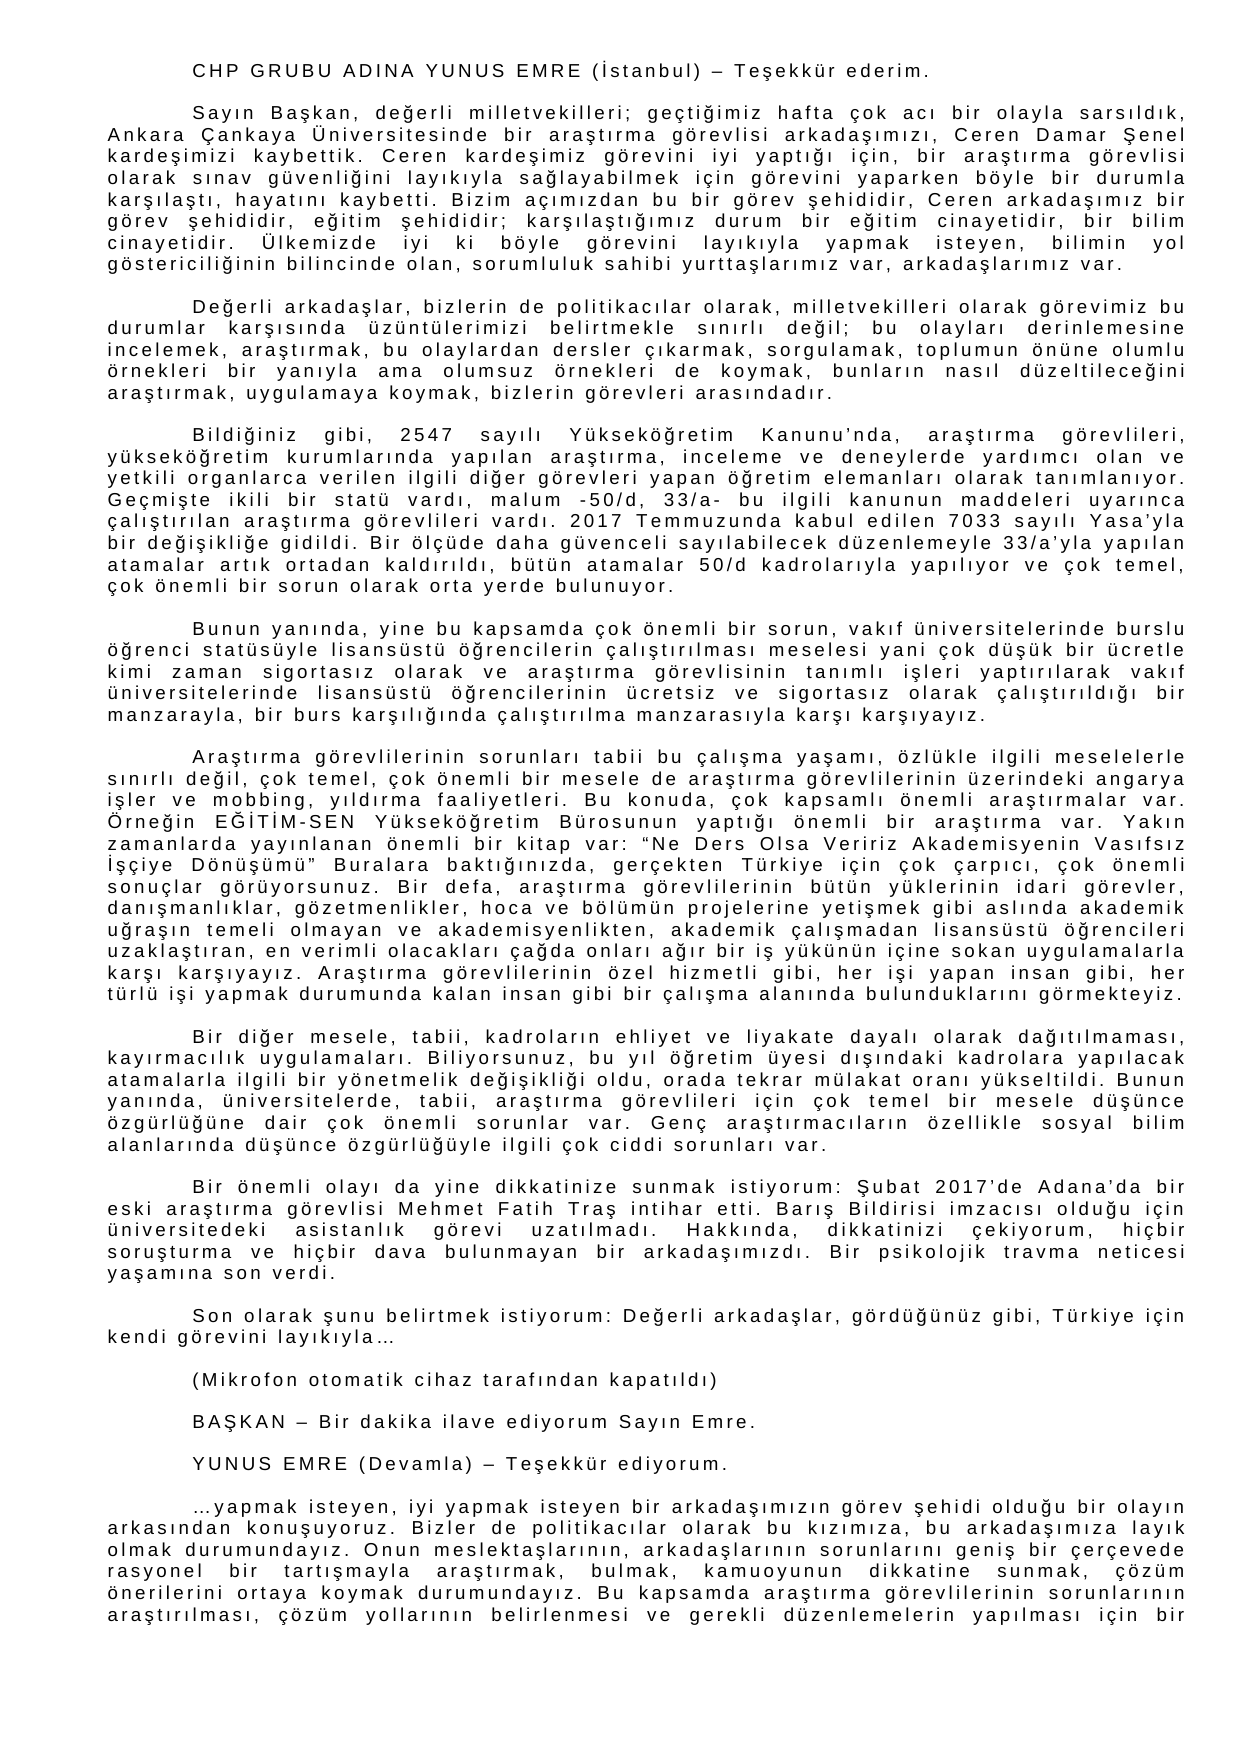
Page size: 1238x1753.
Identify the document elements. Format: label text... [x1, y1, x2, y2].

text YUNUS EMRE (Devamla) – Teşekkür ediyorum. [107, 1453, 1186, 1475]
text Araştırma görevlilerinin sorunları tabii bu çalışma yaşamı, özlükle ilgili meselelerle sınırlı değil, çok temel, çok önemli bir mesele de araştırma görevlilerinin üzerindeki angarya işler ve mobbing, yıldırma faaliyetleri. Bu konuda, çok kapsamlı önemli araştırmalar var. Örneğin EĞİTİM-SEN Yükseköğretim Bürosunun yaptığı önemli bir araştırma var. Yakın zamanlarda yayınlanan önemli bir kitap var: “Ne Ders Olsa Veririz Akademisyenin Vasıfsız İşçiye Dönüşümü” Buralara baktığınızda, gerçekten Türkiye için çok çarpıcı, çok önemli sonuçlar görüyorsunuz. Bir defa, araştırma görevlilerinin bütün yüklerinin idari görevler, danışmanlıklar, gözetmenlikler, hoca ve bölümün projelerine yetişmek gibi aslında akademik uğraşın temeli olmayan ve akademisyenlikten, akademik çalışmadan lisansüstü öğrencileri uzaklaştıran, en verimli olacakları çağda onları ağır bir iş yükünün içine sokan uygulamalarla karşı karşıyayız. Araştırma görevlilerinin özel hizmetli gibi, her işi yapan insan gibi, her türlü işi yapmak durumunda kalan insan gibi bir çalışma alanında bulunduklarını görmekteyiz. [107, 746, 1186, 1005]
text (Mikrofon otomatik cihaz tarafından kapatıldı) [107, 1368, 1186, 1390]
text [107, 1496, 1186, 1625]
text CHP GRUBU ADINA YUNUS EMRE (İstanbul) – Teşekkür ederim. [107, 60, 1186, 81]
text Bir önemli olayı da yine dikkatinize sunmak istiyorum: Şubat 2017’de Adana’da bir eski araştırma görevlisi Mehmet Fatih Traş intihar etti. Barış Bildirisi imzacısı olduğu için üniversitedeki asistanlık görevi uzatılmadı. Hakkında, dikkatinizi çekiyorum, hiçbir soruşturma ve hiçbir dava bulunmayan bir arkadaşımızdı. Bir psikolojik travma neticesi yaşamına son verdi. [107, 1176, 1186, 1284]
text Bir diğer mesele, tabii, kadroların ehliyet ve liyakate dayalı olarak dağıtılmaması, kayırmacılık uygulamaları. Biliyorsunuz, bu yıl öğretim üyesi dışındaki kadrolara yapılacak atamalarla ilgili bir yönetmelik değişikliği oldu, orada tekrar mülakat oranı yükseltildi. Bunun yanında, üniversitelerde, tabii, araştırma görevlileri için çok temel bir mesele düşünce özgürlüğüne dair çok önemli sorunlar var. Genç araştırmacıların özellikle sosyal bilim alanlarında düşünce özgürlüğüyle ilgili çok ciddi sorunları var. [107, 1026, 1186, 1155]
text Bildiğiniz gibi, 2547 sayılı Yükseköğretim Kanunu’nda, araştırma görevlileri, yükseköğretim kurumlarında yapılan araştırma, inceleme ve deneylerde yardımcı olan ve yetkili organlarca verilen ilgili diğer görevleri yapan öğretim elemanları olarak tanımlanıyor. Geçmişte ikili bir statü vardı, malum -50/d, 33/a- bu ilgili kanunun maddeleri uyarınca çalıştırılan araştırma görevlileri vardı. 2017 Temmuzunda kabul edilen 7033 sayılı Yasa’yla bir değişikliğe gidildi. Bir ölçüde daha güvenceli sayılabilecek düzenlemeyle 33/a’yla yapılan atamalar artık ortadan kaldırıldı, bütün atamalar 50/d kadrolarıyla yapılıyor ve çok temel, çok önemli bir sorun olarak orta yerde bulunuyor. [107, 424, 1186, 597]
text Sayın Başkan, değerli milletvekilleri; geçtiğimiz hafta çok acı bir olayla sarsıldık, Ankara Çankaya Üniversitesinde bir araştırma görevlisi arkadaşımızı, Ceren Damar Şenel kardeşimizi kaybettik. Ceren kardeşimiz görevini iyi yaptığı için, bir araştırma görevlisi olarak sınav güvenliğini layıkıyla sağlayabilmek için görevini yaparken böyle bir durumla karşılaştı, hayatını kaybetti. Bizim açımızdan bu bir görev şehididir, Ceren arkadaşımız bir görev şehididir, eğitim şehididir; karşılaştığımız durum bir eğitim cinayetidir, bir bilim cinayetidir. Ülkemizde iyi ki böyle görevini layıkıyla yapmak isteyen, bilimin yol göstericiliğinin bilincinde olan, sorumluluk sahibi yurttaşlarımız var, arkadaşlarımız var. [107, 102, 1186, 274]
text Son olarak şunu belirtmek istiyorum: Değerli arkadaşlar, gördüğünüz gibi, Türkiye için kendi görevini layıkıyla… [107, 1304, 1186, 1348]
text BAŞKAN – Bir dakika ilave ediyorum Sayın Emre. [107, 1411, 1186, 1432]
text Değerli arkadaşlar, bizlerin de politikacılar olarak, milletvekilleri olarak görevimiz bu durumlar karşısında üzüntülerimizi belirtmekle sınırlı değil; bu olayları derinlemesine incelemek, araştırmak, bu olaylardan dersler çıkarmak, sorgulamak, toplumun önüne olumlu örnekleri bir yanıyla ama olumsuz örnekleri de koymak, bunların nasıl düzeltileceğini araştırmak, uygulamaya koymak, bizlerin görevleri arasındadır. [107, 295, 1186, 403]
text Bunun yanında, yine bu kapsamda çok önemli bir sorun, vakıf üniversitelerinde burslu öğrenci statüsüyle lisansüstü öğrencilerin çalıştırılması meselesi yani çok düşük bir ücretle kimi zaman sigortasız olarak ve araştırma görevlisinin tanımlı işleri yaptırılarak vakıf üniversitelerinde lisansüstü öğrencilerinin ücretsiz ve sigortasız olarak çalıştırıldığı bir manzarayla, bir burs karşılığında çalıştırılma manzarasıyla karşı karşıyayız. [107, 617, 1186, 725]
